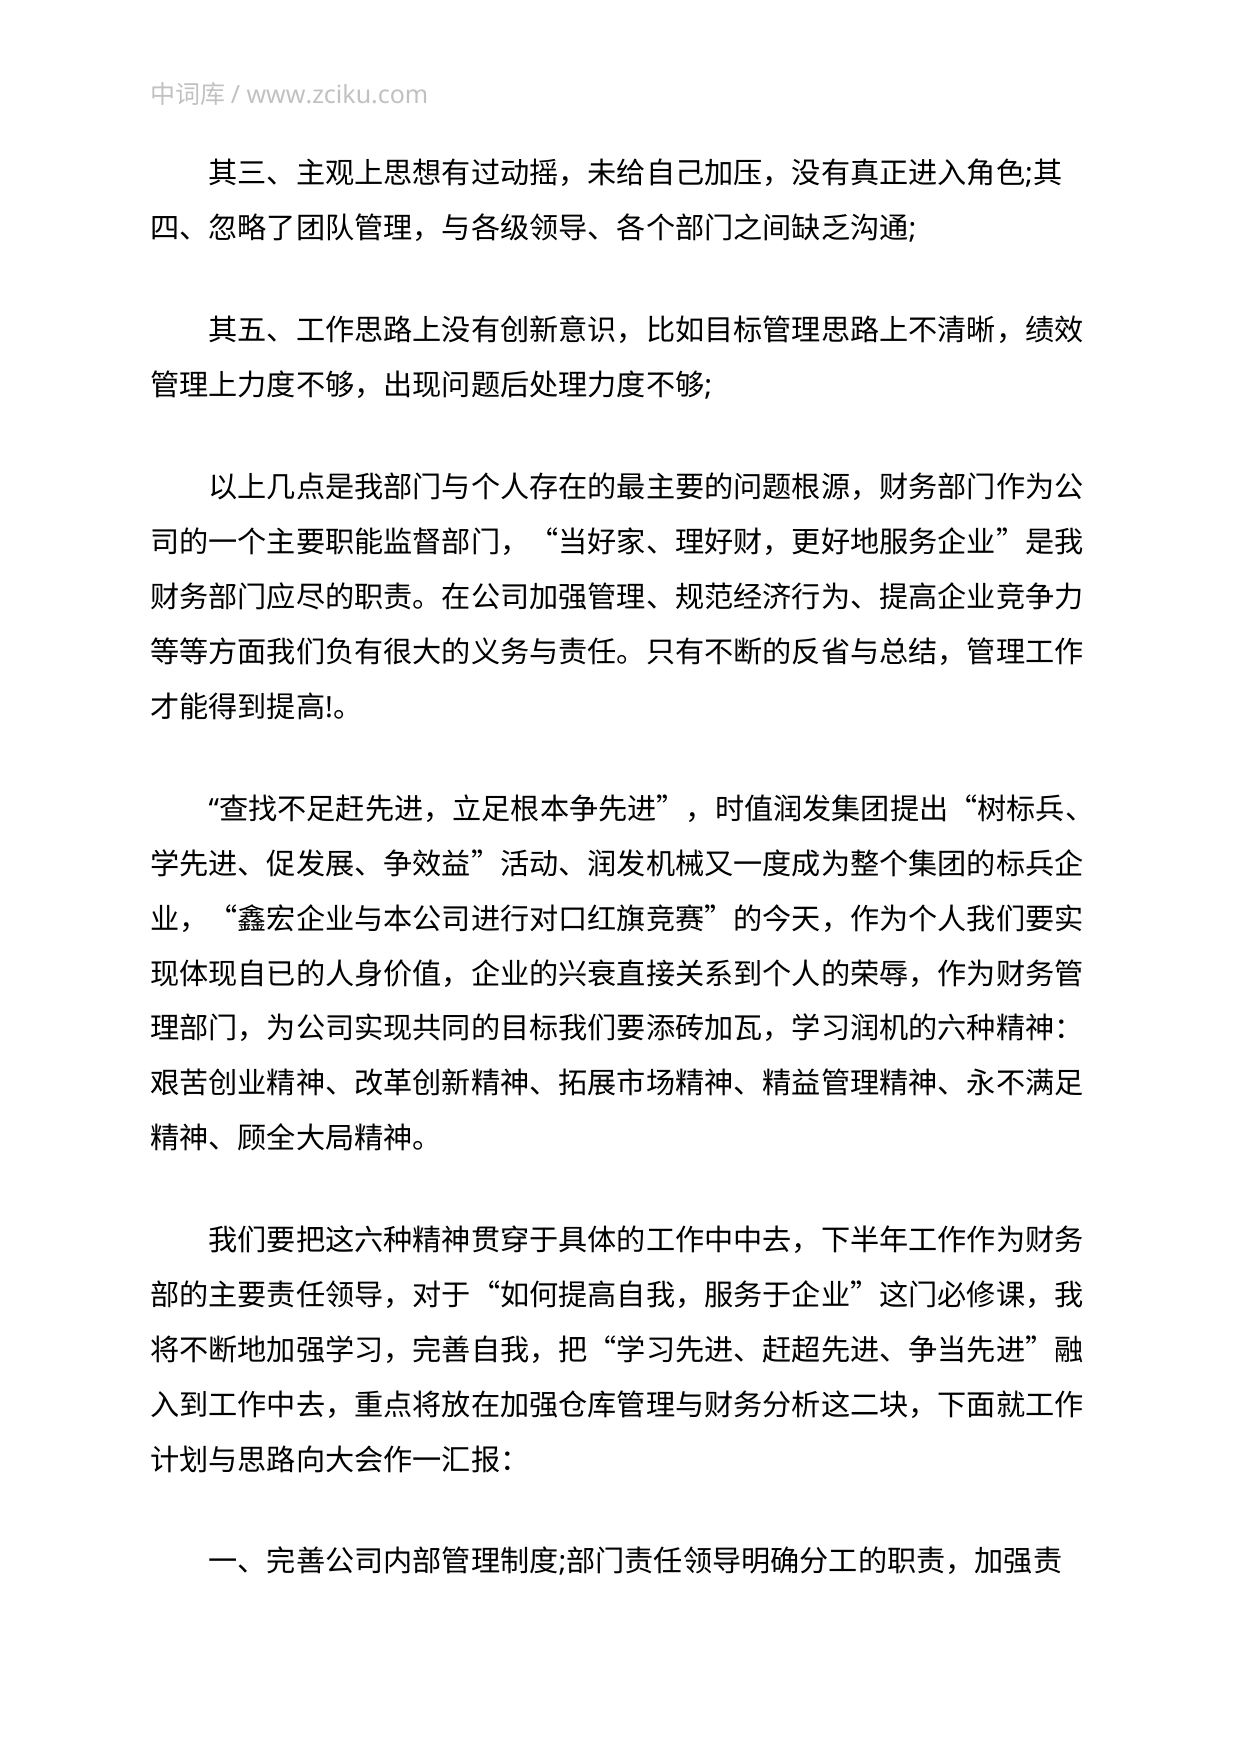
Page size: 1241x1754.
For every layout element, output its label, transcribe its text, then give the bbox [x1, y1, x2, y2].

text “查找不足赶先进，立足根本争先进”，时值润发集团提出“树标兵、学先进、促发展、争效益”活动、润发机械又一度成为整个集团的标兵企业，“鑫宏企业与本公司进行对口红旗竞赛”的今天，作为个人我们要实现体现自已的人身价值，企业的兴衰直接关系到个人的荣辱，作为财务管理部门，为公司实现共同的目标我们要添砖加瓦，学习润机的六种精神：艰苦创业精神、改革创新精神、拓展市场精神、精益管理精神、永不满足精神、顾全大局精神。 [150, 785, 1090, 1157]
text 我们要把这六种精神贯穿于具体的工作中中去，下半年工作作为财务部的主要责任领导，对于“如何提高自我，服务于企业”这门必修课，我将不断地加强学习，完善自我，把“学习先进、赶超先进、争当先进”融入到工作中去，重点将放在加强仓库管理与财务分析这二块，下面就工作计划与思路向大会作一汇报： [150, 1217, 1090, 1478]
text 以上几点是我部门与个人存在的最主要的问题根源，财务部门作为公司的一个主要职能监督部门，“当好家、理好财，更好地服务企业”是我财务部门应尽的职责。在公司加强管理、规范经济行为、提高企业竞争力等等方面我们负有很大的义务与责任。只有不断的反省与总结，管理工作才能得到提高!。 [150, 464, 1090, 726]
text 其五、工作思路上没有创新意识，比如目标管理思路上不清晰，绩效管理上力度不够，出现问题后处理力度不够; [150, 307, 1090, 404]
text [150, 1538, 1090, 1580]
text 其三、主观上思想有过动摇，未给自己加压，没有真正进入角色;其四、忽略了团队管理，与各级领导、各个部门之间缺乏沟通; [150, 150, 1090, 247]
